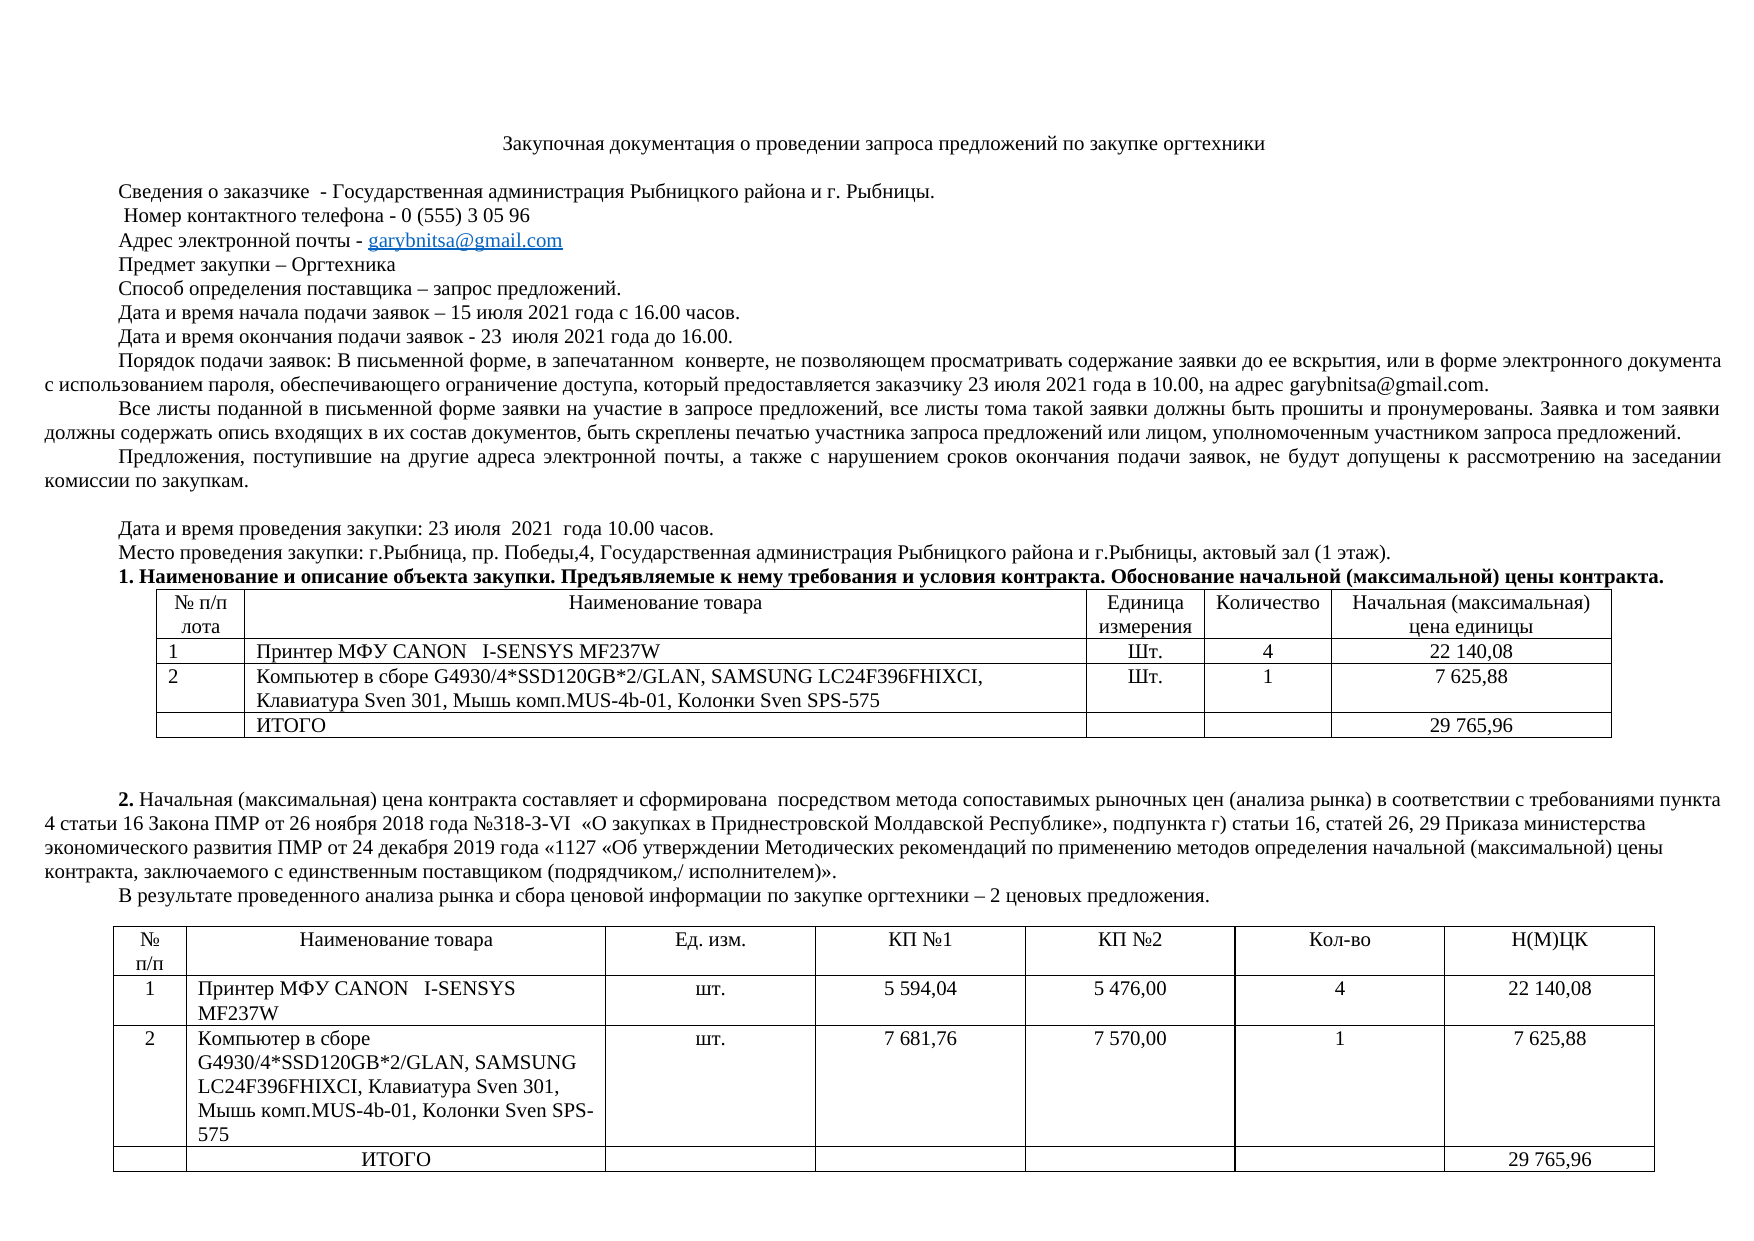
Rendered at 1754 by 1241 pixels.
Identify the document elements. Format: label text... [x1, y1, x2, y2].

table_cell ИТОГО [187, 1147, 605, 1171]
table_cell [816, 1147, 1025, 1171]
table_cell Компьютер в сборе G4930/4*SSD120GB*2/GLAN, SAMSUNG LC24F396FHIXCI, Клавиатура Sven 301, Мышь комп.MUS-4b-01, Колонки Sven SPS-575 [245, 664, 1086, 712]
table_header Наименование товара [245, 590, 1086, 638]
table_header № п/п лота [157, 590, 244, 638]
text Все листы поданной в письменной форме заявки на участие в запросе предложений, все листы тома такой заявки должны быть прошиты и пронумерованы. Заявка и том заявки должны содержать опись входящих в их состав документов, быть скреплены печатью участника запроса предложений или лицом, уполномоченным участником запроса предложений. [44, 396, 1723, 444]
table_cell 4 [1205, 639, 1331, 663]
text Место проведения закупки: г.Рыбница, пр. Победы,4, Государственная администрация Рыбницкого района и г.Рыбницы, актовый зал (1 этаж). [44, 540, 1723, 564]
table_cell 1 [1236, 1026, 1444, 1146]
text Адрес электронной почты - garybnitsa@gmail.com [44, 227, 1723, 252]
text Дата и время окончания подачи заявок - 23 июля 2021 года до 16.00. [44, 324, 1723, 348]
table_cell 29 765,96 [1445, 1147, 1654, 1171]
table_cell [1205, 713, 1331, 737]
table_cell 7 625,88 [1332, 664, 1611, 712]
table_header КП №1 [816, 927, 1025, 975]
table_cell [1026, 1147, 1234, 1171]
text Порядок подачи заявок: В письменной форме, в запечатанном конверте, не позволяющем просматривать содержание заявки до ее вскрытия, или в форме электронного документа с использованием пароля, обеспечивающего ограничение доступа, который предоставляется заказчику 23 июля 2021 года в 10.00, на адрес garybnitsa@gmail.com. [44, 348, 1723, 396]
table_header Ед. изм. [606, 927, 815, 975]
table_cell 2 [157, 664, 244, 712]
table_header Кол-во [1236, 927, 1444, 975]
table_cell Шт. [1087, 639, 1204, 663]
text Дата и время начала подачи заявок – 15 июля 2021 года с 16.00 часов. [44, 300, 1723, 324]
table_cell 22 140,08 [1445, 976, 1654, 1024]
text Номер контактного телефона - 0 (555) 3 05 96 [44, 203, 1723, 227]
text 1. Наименование и описание объекта закупки. Предъявляемые к нему требования и условия контракта. Обоснование начальной (максимальной) цены контракта. [44, 564, 1723, 588]
table_header Количество [1205, 590, 1331, 638]
table_cell 5 594,04 [816, 976, 1025, 1024]
table_cell [606, 1147, 815, 1171]
table_cell шт. [606, 976, 815, 1024]
table_cell 1 [1205, 664, 1331, 712]
table_cell [114, 1147, 186, 1171]
text В результате проведенного анализа рынка и сбора ценовой информации по закупке оргтехники – 2 ценовых предложения. [44, 883, 1723, 907]
text Предмет закупки – Оргтехника [44, 252, 1723, 276]
table_header Единица измерения [1087, 590, 1204, 638]
table_cell [157, 713, 244, 737]
table_cell 7 570,00 [1026, 1026, 1234, 1146]
table_header Начальная (максимальная) цена единицы [1332, 590, 1611, 638]
table_cell 5 476,00 [1026, 976, 1234, 1024]
table_cell ИТОГО [245, 713, 1086, 737]
table_cell Шт. [1087, 664, 1204, 712]
table_cell Принтер МФУ CANON I-SENSYS MF237W [187, 976, 605, 1024]
table_header Наименование товара [187, 927, 605, 975]
table_cell 1 [114, 976, 186, 1024]
table_cell 2 [114, 1026, 186, 1146]
table_header № п/п [114, 927, 186, 975]
table_cell 7 625,88 [1445, 1026, 1654, 1146]
text 2. Начальная (максимальная) цена контракта составляет и сформирована посредством метода сопоставимых рыночных цен (анализа рынка) в соответствии с требованиями пункта 4 статьи 16 Закона ПМР от 26 ноября 2018 года №318-З-VI «О закупках в Приднестровской Молдавской Республике», подпункта г) статьи 16, статей 26, 29 Приказа министерства экономического развития ПМР от 24 декабря 2019 года «1127 «Об утверждении Методических рекомендаций по применению методов определения начальной (максимальной) цены контракта, заключаемого с единственным поставщиком (подрядчиком,/ исполнителем)». [44, 787, 1723, 883]
table_header КП №2 [1026, 927, 1234, 975]
table_cell 1 [157, 639, 244, 663]
table_cell 4 [1236, 976, 1444, 1024]
text Закупочная документация о проведении запроса предложений по закупке оргтехники [44, 131, 1723, 155]
table_cell 7 681,76 [816, 1026, 1025, 1146]
table_cell 29 765,96 [1332, 713, 1611, 737]
table_header Н(М)ЦК [1445, 927, 1654, 975]
table_cell [1087, 713, 1204, 737]
table_cell Компьютер в сборе G4930/4*SSD120GB*2/GLAN, SAMSUNG LC24F396FHIXCI, Клавиатура Sven 301, Мышь комп.MUS-4b-01, Колонки Sven SPS-575 [187, 1026, 605, 1146]
text Сведения о заказчике - Государственная администрация Рыбницкого района и г. Рыбницы. [44, 179, 1723, 203]
table_cell [1236, 1147, 1444, 1171]
table_cell 22 140,08 [1332, 639, 1611, 663]
table_cell шт. [606, 1026, 815, 1146]
text Предложения, поступившие на другие адреса электронной почты, а также с нарушением сроков окончания подачи заявок, не будут допущены к рассмотрению на заседании комиссии по закупкам. [44, 444, 1723, 492]
table_cell Принтер МФУ CANON I-SENSYS MF237W [245, 639, 1086, 663]
text Дата и время проведения закупки: 23 июля 2021 года 10.00 часов. [44, 516, 1723, 540]
text Способ определения поставщика – запрос предложений. [44, 276, 1723, 300]
